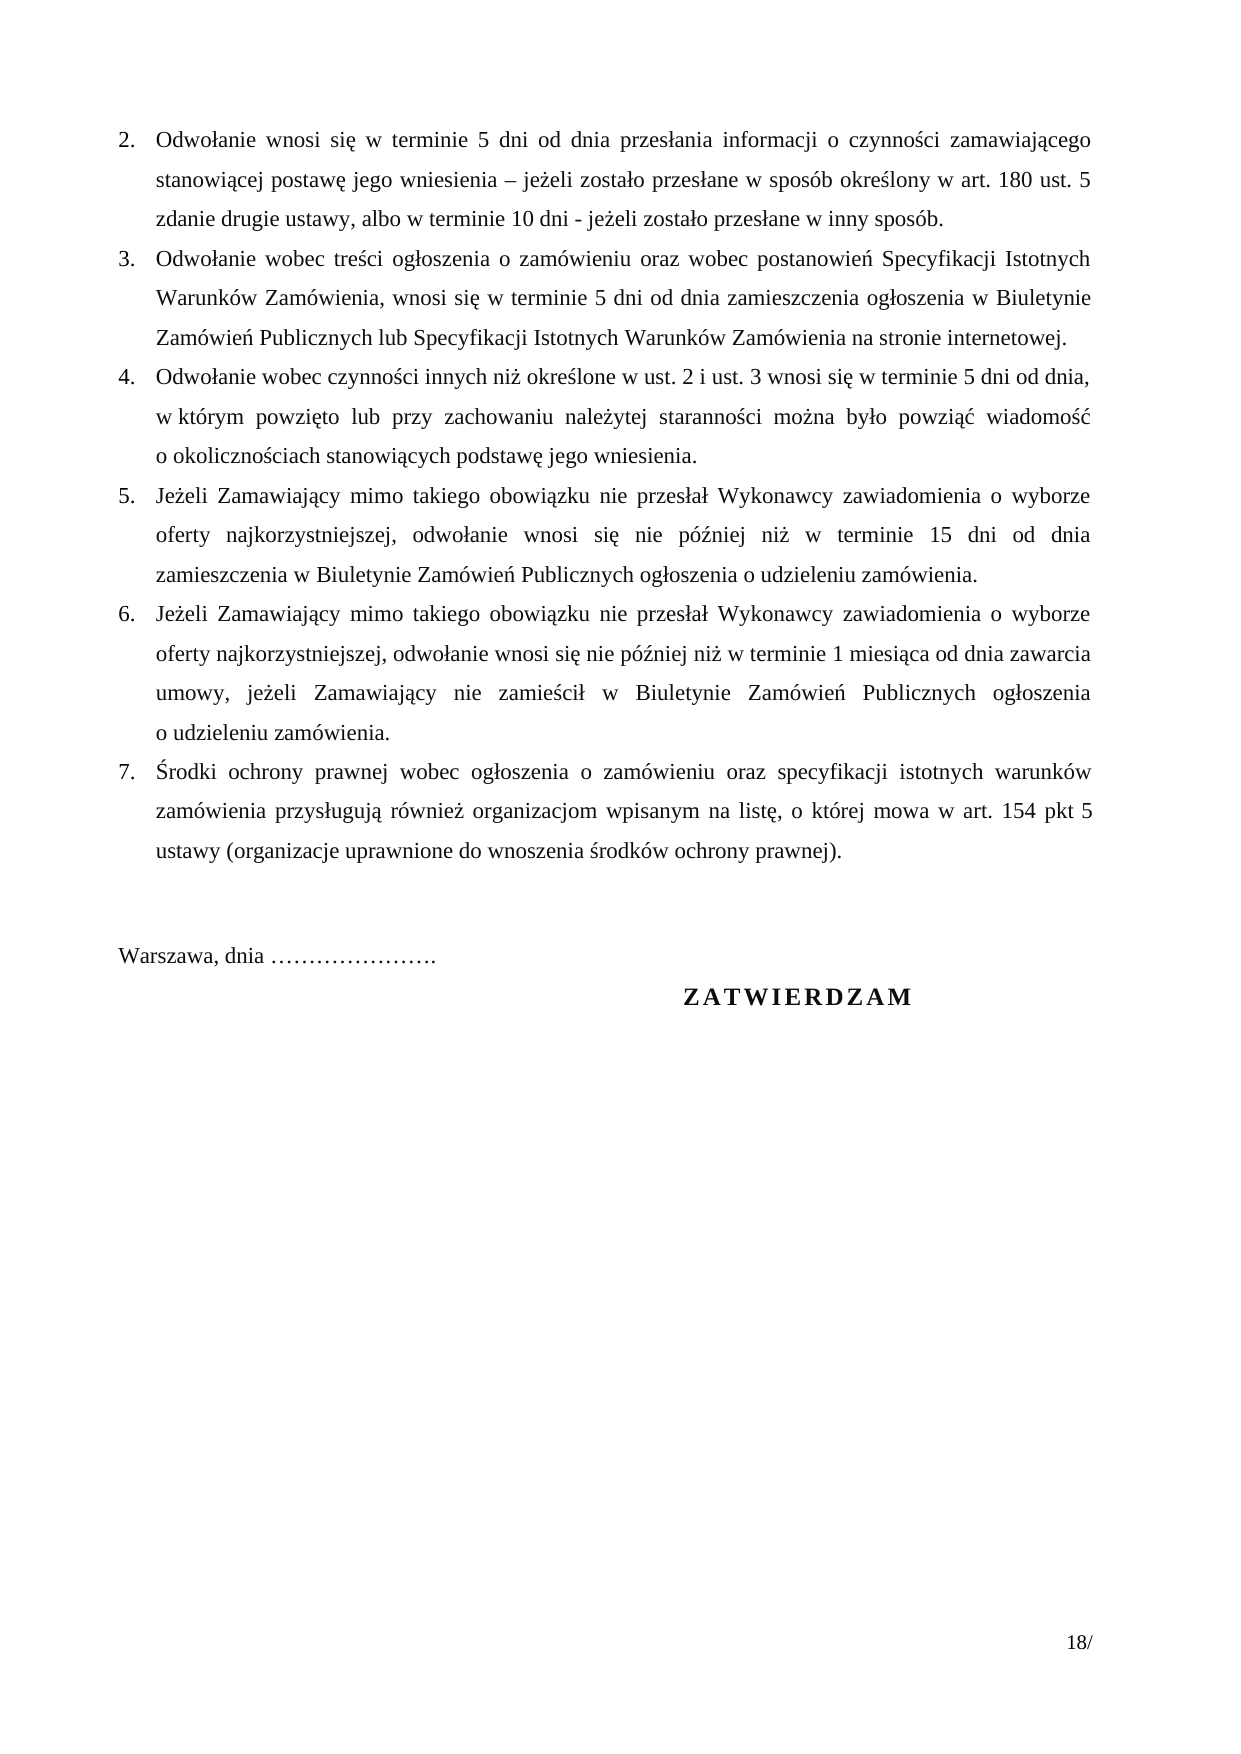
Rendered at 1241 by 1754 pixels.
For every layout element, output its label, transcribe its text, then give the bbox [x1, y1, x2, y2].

list Odwołanie wobec treści ogłoszenia o zamówieniu oraz wobec postanowień Specyfikacji Istotnych Warunków Zamówienia, wnosi się w terminie 5 dni od dnia zamieszczenia ogłoszenia w Biuletynie Zamówień Publicznych lub Specyfikacji Istotnych Warunków Zamówienia na stronie internetowej. [118, 245, 1092, 350]
list Środki ochrony prawnej wobec ogłoszenia o zamówieniu oraz specyfikacji istotnych warunków zamówienia przysługują również organizacjom wpisanym na listę, o której mowa w art. 154 pkt 5 ustawy (organizacje uprawnione do wnoszenia środków ochrony prawnej). [118, 758, 1092, 863]
list Odwołanie wobec czynności innych niż określone w ust. 2 i ust. 3 wnosi się w terminie 5 dni od dnia, w którym powzięto lub przy zachowaniu należytej staranności można było powziąć wiadomość o okolicznościach stanowiących podstawę jego wniesienia. [118, 363, 1092, 469]
list Jeżeli Zamawiający mimo takiego obowiązku nie przesłał Wykonawcy zawiadomienia o wyborze oferty najkorzystniejszej, odwołanie wnosi się nie później niż w terminie 15 dni od dnia zamieszczenia w Biuletynie Zamówień Publicznych ogłoszenia o udzieleniu zamówienia. [118, 482, 1092, 587]
text Warszawa, dnia …………………. [118, 942, 1092, 969]
list Odwołanie wnosi się w terminie 5 dni od dnia przesłania informacji o czynności zamawiającego stanowiącej postawę jego wniesienia – jeżeli zostało przesłane w sposób określony w art. 180 ust. 5 zdanie drugie ustawy, albo w terminie 10 dni - jeżeli zostało przesłane w inny sposób. [118, 126, 1092, 232]
list Jeżeli Zamawiający mimo takiego obowiązku nie przesłał Wykonawcy zawiadomienia o wyborze oferty najkorzystniejszej, odwołanie wnosi się nie później niż w terminie 1 miesiąca od dnia zawarcia umowy, jeżeli Zamawiający nie zamieścił w Biuletynie Zamówień Publicznych ogłoszenia o udzieleniu zamówienia. [118, 600, 1092, 745]
text ZATWIERDZAM [561, 982, 1092, 1018]
